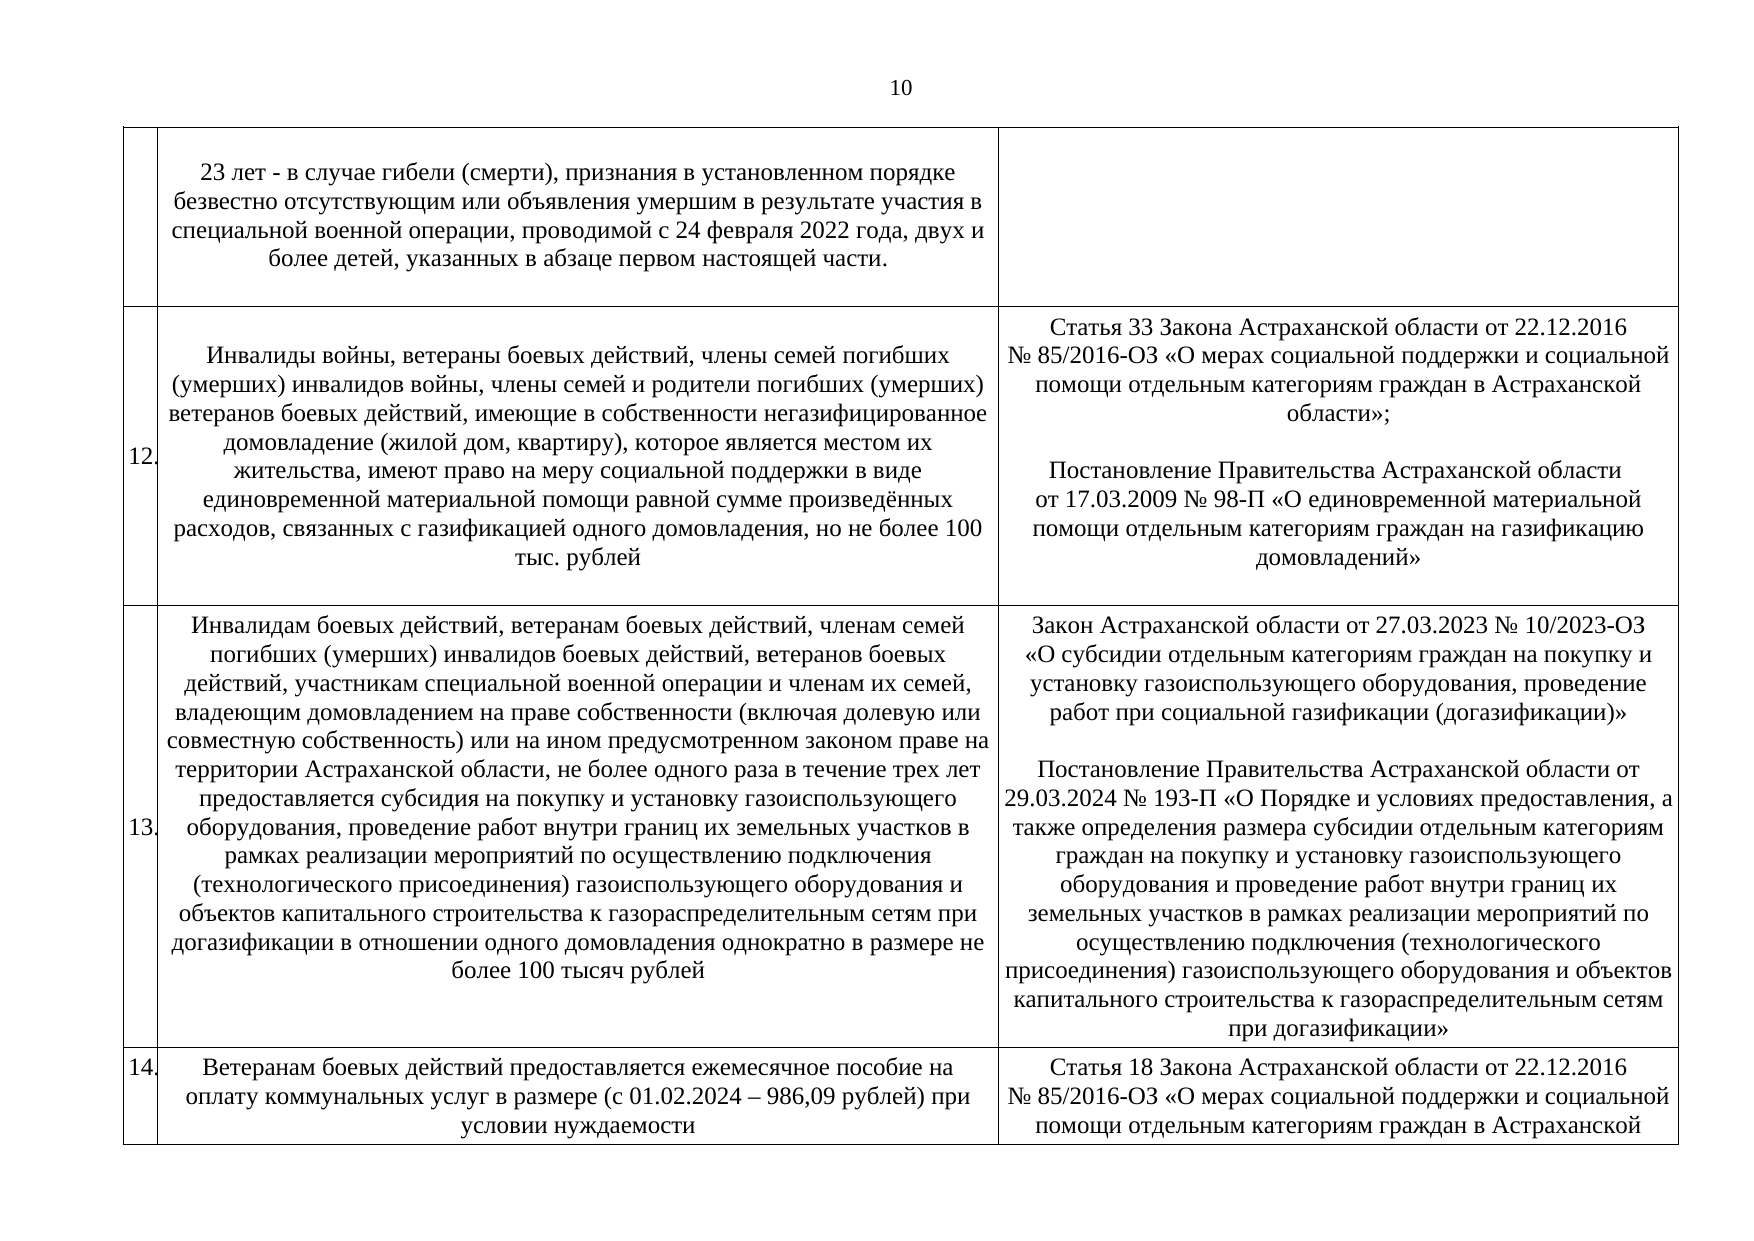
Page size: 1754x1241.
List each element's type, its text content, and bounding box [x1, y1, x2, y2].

table_cell [124, 1048, 157, 1144]
table_cell [124, 128, 157, 306]
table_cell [158, 128, 998, 306]
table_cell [999, 1048, 1678, 1144]
table_cell [124, 606, 157, 1047]
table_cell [999, 128, 1678, 306]
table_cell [158, 1048, 998, 1144]
table_cell Инвалидам боевых действий, ветеранам боевых действий, членам семей погибших (умерших) инвалидов боевых действий, ветеранов боевых действий, участникам специальной военной операции и членам их семей, владеющим домовладением на праве собственности (включая долевую или совместную собственность) или на ином предусмотренном законом праве на территории Астраханской области, не более одного раза в течение трех лет предоставляется субсидия на покупку и установку газоиспользующего оборудования, проведение работ внутри границ их земельных участков в рамках реализации мероприятий по осуществлению подключения (технологического присоединения) газоиспользующего оборудования и объектов капитального строительства к газораспределительным сетям при догазификации в отношении одного домовладения однократно в размере не более 100 тысяч рублей [158, 606, 998, 1047]
table_cell [124, 307, 157, 604]
table_cell Закон Астраханской области от 27.03.2023 № 10/2023-ОЗ «О субсидии отдельным категориям граждан на покупку и установку газоиспользующего оборудования, проведение работ при социальной газификации (догазификации)» Постановление Правительства Астраханской области от 29.03.2024 № 193-П «О Порядке и условиях предоставления, а также определения размера субсидии отдельным категориям граждан на покупку и установку газоиспользующего оборудования и проведение работ внутри границ их земельных участков в рамках реализации мероприятий по осуществлению подключения (технологического присоединения) газоиспользующего оборудования и объектов капитального строительства к газораспределительным сетям при догазификации» [999, 606, 1678, 1047]
table_cell Инвалиды войны, ветераны боевых действий, члены семей погибших (умерших) инвалидов войны, члены семей и родители погибших (умерших) ветеранов боевых действий, имеющие в собственности негазифицированное домовладение (жилой дом, квартиру), которое является местом их жительства, имеют право на меру социальной поддержки в виде единовременной материальной помощи равной сумме произведённых расходов, связанных с газификацией одного домовладения, но не более 100 тыс. рублей [158, 307, 998, 604]
table_cell Статья 33 Закона Астраханской области от 22.12.2016 № 85/2016-ОЗ «О мерах социальной поддержки и социальной помощи отдельным категориям граждан в Астраханской области»; Постановление Правительства Астраханской области от 17.03.2009 № 98-П «О единовременной материальной помощи отдельным категориям граждан на газификацию домовладений» [999, 307, 1678, 604]
